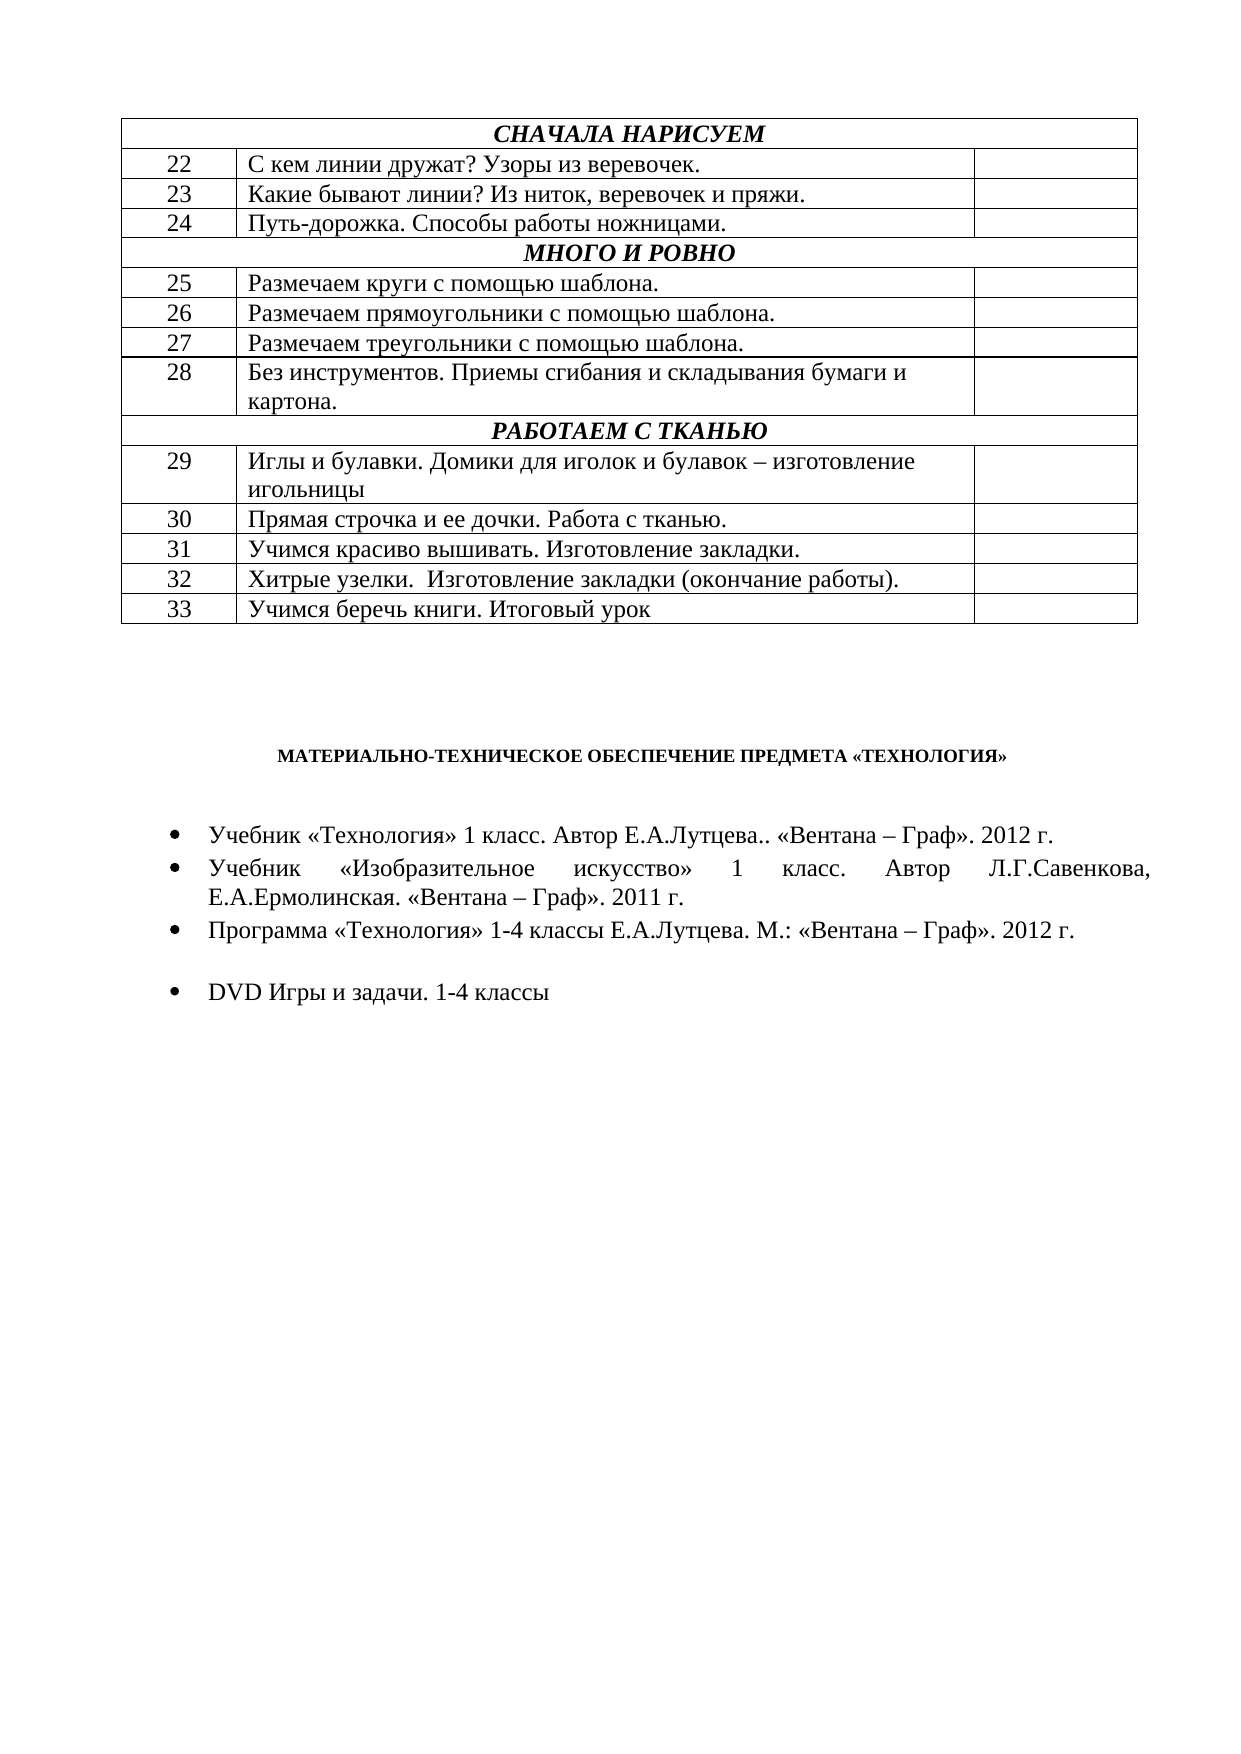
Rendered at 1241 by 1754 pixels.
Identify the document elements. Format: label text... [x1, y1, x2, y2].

table_cell 27 [122, 328, 236, 356]
table_cell [975, 179, 1137, 207]
table_cell Учимся беречь книги. Итоговый урок [237, 594, 974, 622]
table_cell 24 [122, 209, 236, 237]
table_cell [975, 149, 1137, 178]
table_cell 31 [122, 534, 236, 563]
table_cell РАБОТАЕМ С ТКАНЬЮ [122, 416, 1137, 445]
table_cell [975, 358, 1137, 415]
table_cell Без инструментов. Приемы сгибания и складывания бумаги и картона. [237, 358, 974, 415]
table_cell 23 [122, 179, 236, 207]
table_cell [975, 504, 1137, 533]
table_cell [975, 209, 1137, 237]
table_cell 25 [122, 268, 236, 297]
table_cell [975, 446, 1137, 503]
table_cell [975, 298, 1137, 327]
list Учебник «Изобразительное искусство» 1 класс. Автор Л.Г.Савенкова, Е.А.Ермолинская. «Вентана – Граф». 2011 г. [170, 853, 1152, 910]
table_cell 29 [122, 446, 236, 503]
table_cell Учимся красиво вышивать. Изготовление закладки. [237, 534, 974, 563]
table_cell 26 [122, 298, 236, 327]
table_cell Путь-дорожка. Способы работы ножницами. [237, 209, 974, 237]
list DVD Игры и задачи. 1-4 классы [170, 977, 1152, 1006]
table_cell Размечаем круги с помощью шаблона. [237, 268, 974, 297]
table_cell Размечаем треугольники с помощью шаблона. [237, 328, 974, 356]
table_cell 22 [122, 149, 236, 178]
table_cell Прямая строчка и ее дочки. Работа с тканью. [237, 504, 974, 533]
table_cell 30 [122, 504, 236, 533]
table_cell 32 [122, 564, 236, 593]
table_cell 28 [122, 358, 236, 415]
table_cell Иглы и булавки. Домики для иголок и булавок – изготовление игольницы [237, 446, 974, 503]
table_cell [975, 564, 1137, 593]
table_cell Хитрые узелки. Изготовление закладки (окончание работы). [237, 564, 974, 593]
table_cell Размечаем прямоугольники с помощью шаблона. [237, 298, 974, 327]
table_cell [975, 594, 1137, 622]
list Учебник «Технология» 1 класс. Автор Е.А.Лутцева.. «Вентана – Граф». 2012 г. [170, 820, 1152, 848]
list Программа «Технология» 1-4 классы Е.А.Лутцева. М.: «Вентана – Граф». 2012 г. [170, 915, 1152, 944]
table_cell С кем линии дружат? Узоры из веревочек. [237, 149, 974, 178]
text МАТЕРИАЛЬНО-ТЕХНИЧЕСКОЕ ОБЕСПЕЧЕНИЕ ПРЕДМЕТА «ТЕХНОЛОГИЯ» [133, 745, 1152, 767]
table_cell 33 [122, 594, 236, 622]
table_cell [975, 328, 1137, 356]
table_cell [975, 534, 1137, 563]
table_cell [975, 268, 1137, 297]
table_cell МНОГО И РОВНО [122, 238, 1137, 267]
table_cell СНАЧАЛА НАРИСУЕМ [122, 119, 1137, 148]
table_cell Какие бывают линии? Из ниток, веревочек и пряжи. [237, 179, 974, 207]
